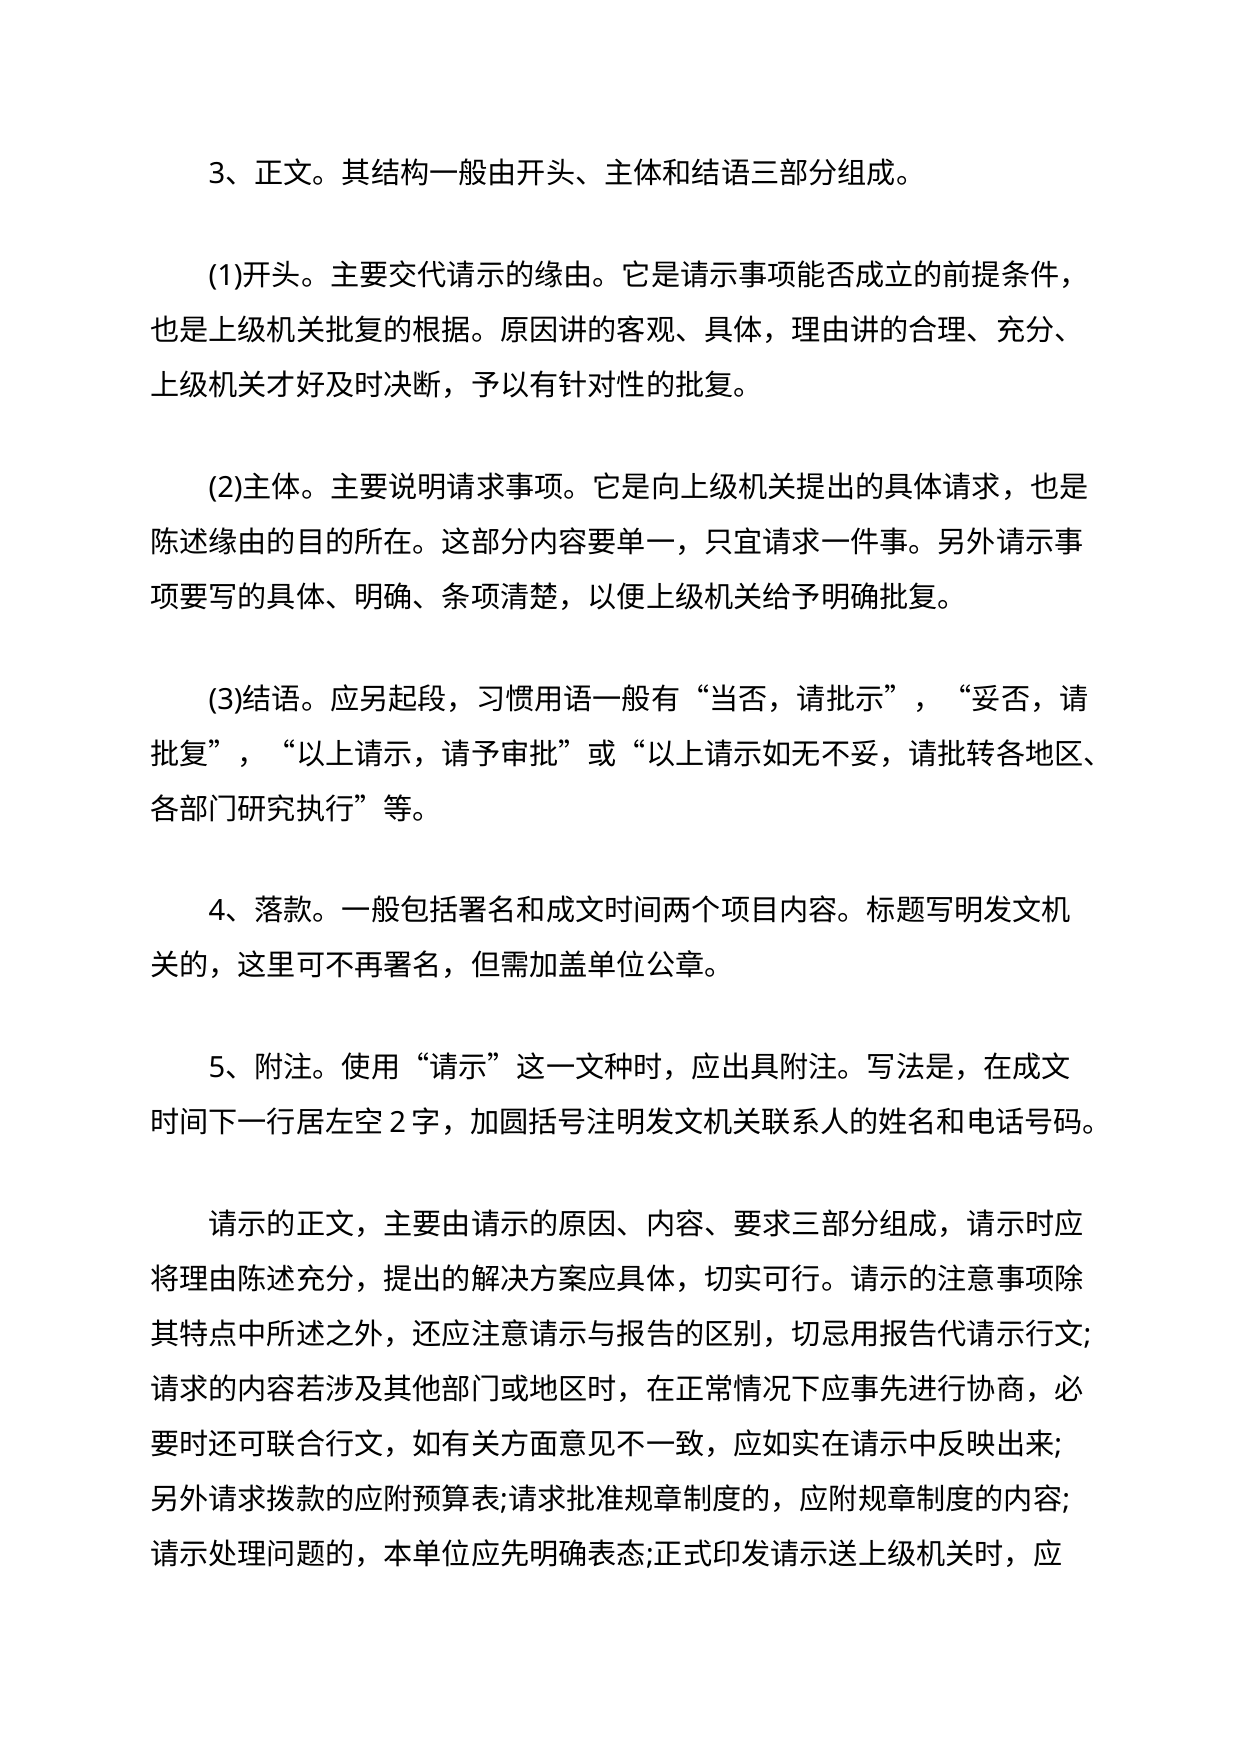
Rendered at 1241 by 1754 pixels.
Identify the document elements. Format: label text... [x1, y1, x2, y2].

text (2)主体。主要说明请求事项。它是向上级机关提出的具体请求，也是陈述缘由的目的所在。这部分内容要单一，只宜请求一件事。另外请示事项要写的具体、明确、条项清楚，以便上级机关给予明确批复。 [150, 464, 1090, 616]
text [150, 1201, 1090, 1573]
text 5、附注。使用“请示”这一文种时，应出具附注。写法是，在成文时间下一行居左空2字，加圆括号注明发文机关联系人的姓名和电话号码。 [150, 1044, 1090, 1141]
text (1)开头。主要交代请示的缘由。它是请示事项能否成立的前提条件，也是上级机关批复的根据。原因讲的客观、具体，理由讲的合理、充分、上级机关才好及时决断，予以有针对性的批复。 [150, 252, 1090, 404]
text 3、正文。其结构一般由开头、主体和结语三部分组成。 [150, 150, 1090, 192]
text 4、落款。一般包括署名和成文时间两个项目内容。标题写明发文机关的，这里可不再署名，但需加盖单位公章。 [150, 887, 1090, 984]
text (3)结语。应另起段，习惯用语一般有“当否，请批示”，“妥否，请批复”，“以上请示，请予审批”或“以上请示如无不妥，请批转各地区、各部门研究执行”等。 [150, 675, 1090, 827]
